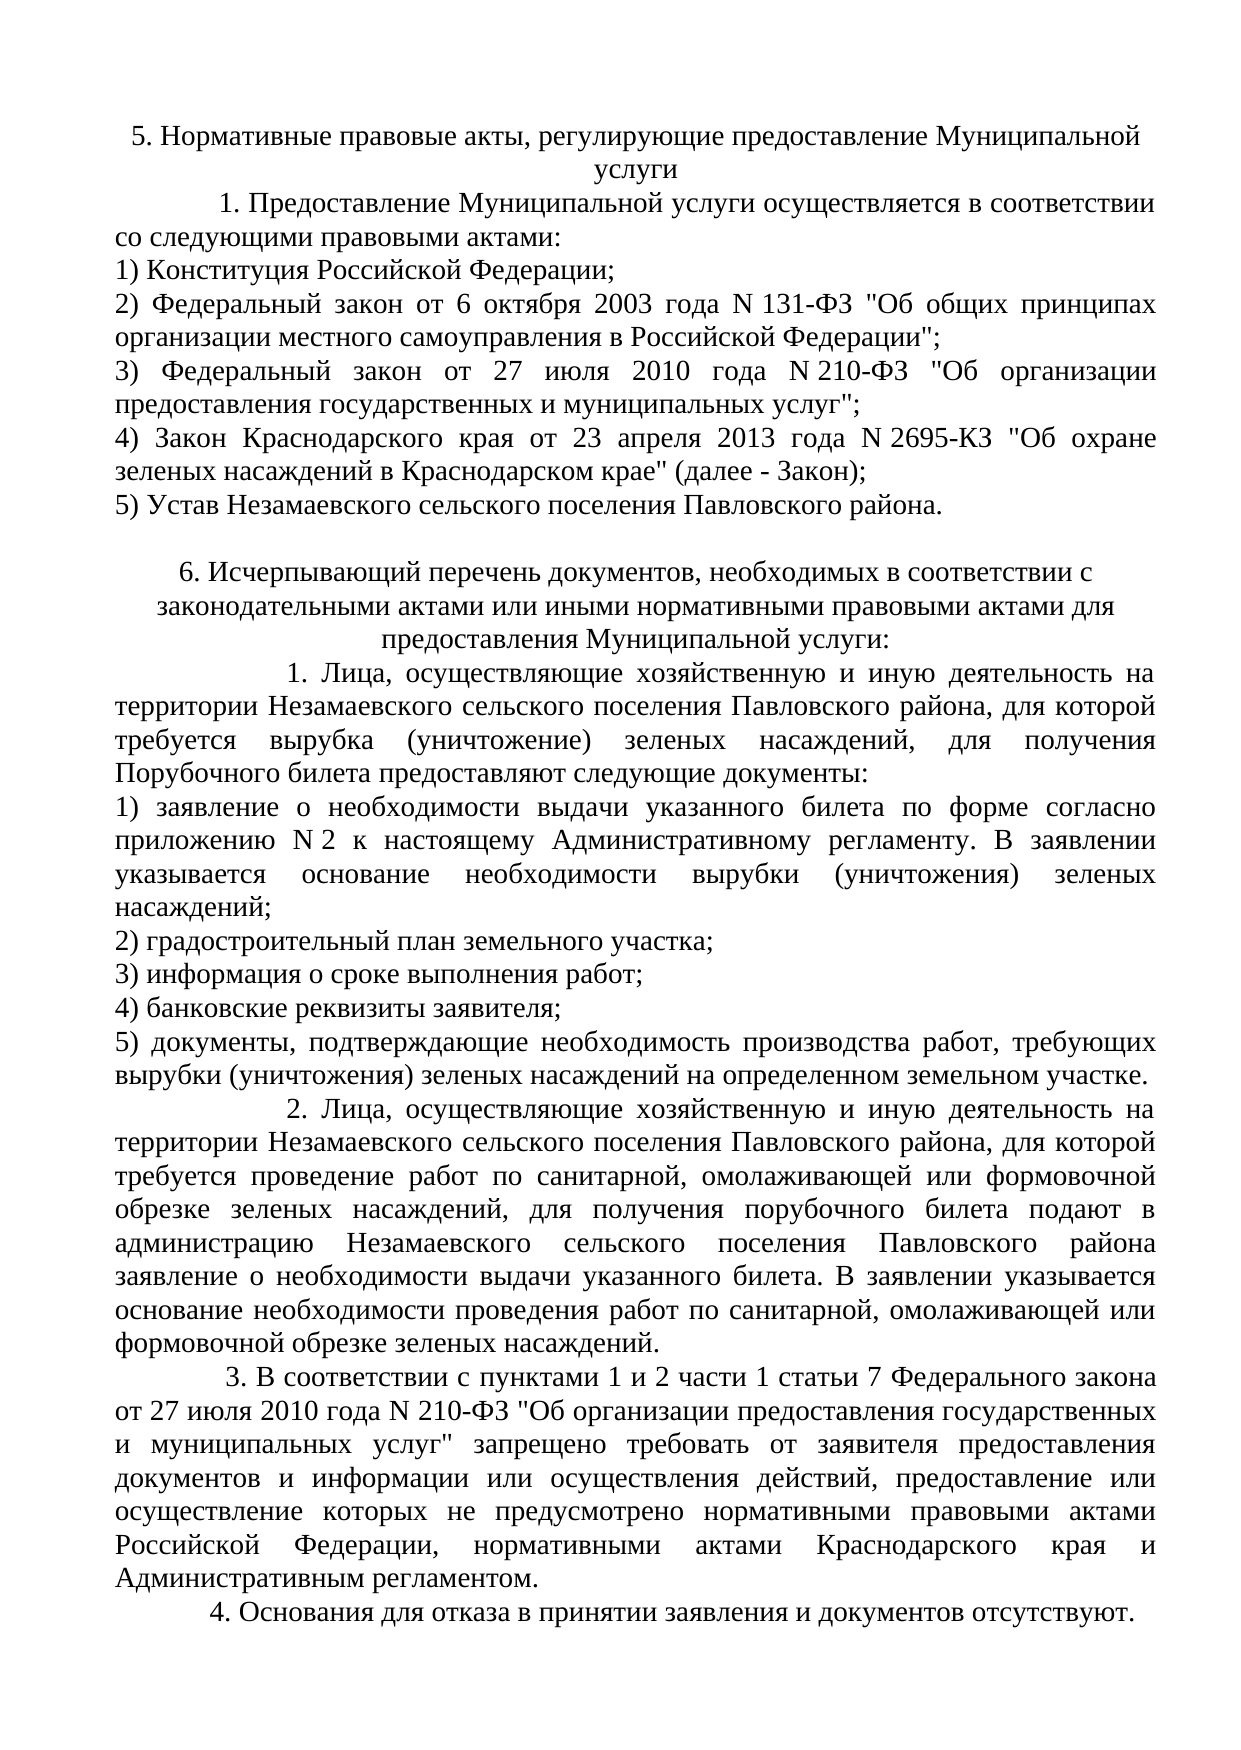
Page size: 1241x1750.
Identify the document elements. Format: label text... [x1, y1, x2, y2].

text 4. Основания для отказа в принятии заявления и документов отсутствуют. [114, 1594, 1157, 1627]
text 4) Закон Краснодарского края от 23 апреля 2013 года N 2695-КЗ "Об охране зеленых насаждений в Краснодарском крае" (далее - Закон); [114, 420, 1157, 487]
text 2) градостроительный план земельного участка; [114, 923, 1157, 957]
text 1) заявление о необходимости выдачи указанного билета по форме согласно приложению N 2 к настоящему Административному регламенту. В заявлении указывается основание необходимости вырубки (уничтожения) зеленых насаждений; [114, 789, 1157, 923]
text 1. Предоставление Муниципальной услуги осуществляется в соответствии со следующими правовыми актами: [114, 185, 1157, 252]
text 2) Федеральный закон от 6 октября 2003 года N 131-ФЗ "Об общих принципах организации местного самоуправления в Российской Федерации"; [114, 286, 1157, 353]
text 3) информация о сроке выполнения работ; [114, 957, 1157, 990]
text 1) Конституция Российской Федерации; [114, 252, 1157, 286]
subtitle 6. Исчерпывающий перечень документов, необходимых в соответствии с законодательными актами или иными нормативными правовыми актами для предоставления Муниципальной услуги: [114, 554, 1157, 655]
subtitle 5. Нормативные правовые акты, регулирующие предоставление Муниципальной услуги [114, 118, 1157, 185]
text 4) банковские реквизиты заявителя; [114, 990, 1157, 1024]
text 2. Лица, осуществляющие хозяйственную и иную деятельность на территории Незамаевского сельского поселения Павловского района, для которой требуется проведение работ по санитарной, омолаживающей или формовочной обрезке зеленых насаждений, для получения порубочного билета подают в администрацию Незамаевского сельского поселения Павловского района заявление о необходимости выдачи указанного билета. В заявлении указывается основание необходимости проведения работ по санитарной, омолаживающей или формовочной обрезке зеленых насаждений. [114, 1091, 1157, 1359]
text 5) Устав Незамаевского сельского поселения Павловского района. [114, 487, 1157, 521]
text 5) документы, подтверждающие необходимость производства работ, требующих вырубки (уничтожения) зеленых насаждений на определенном земельном участке. [114, 1024, 1157, 1091]
text 1. Лица, осуществляющие хозяйственную и иную деятельность на территории Незамаевского сельского поселения Павловского района, для которой требуется вырубка (уничтожение) зеленых насаждений, для получения Порубочного билета предоставляют следующие документы: [114, 655, 1157, 789]
text 3. В соответствии с пунктами 1 и 2 части 1 статьи 7 Федерального закона от 27 июля 2010 года N 210-ФЗ "Об организации предоставления государственных и муниципальных услуг" запрещено требовать от заявителя предоставления документов и информации или осуществления действий, предоставление или осуществление которых не предусмотрено нормативными правовыми актами Российской Федерации, нормативными актами Краснодарского края и Административным регламентом. [114, 1359, 1157, 1594]
text 3) Федеральный закон от 27 июля 2010 года N 210-ФЗ "Об организации предоставления государственных и муниципальных услуг"; [114, 353, 1157, 420]
